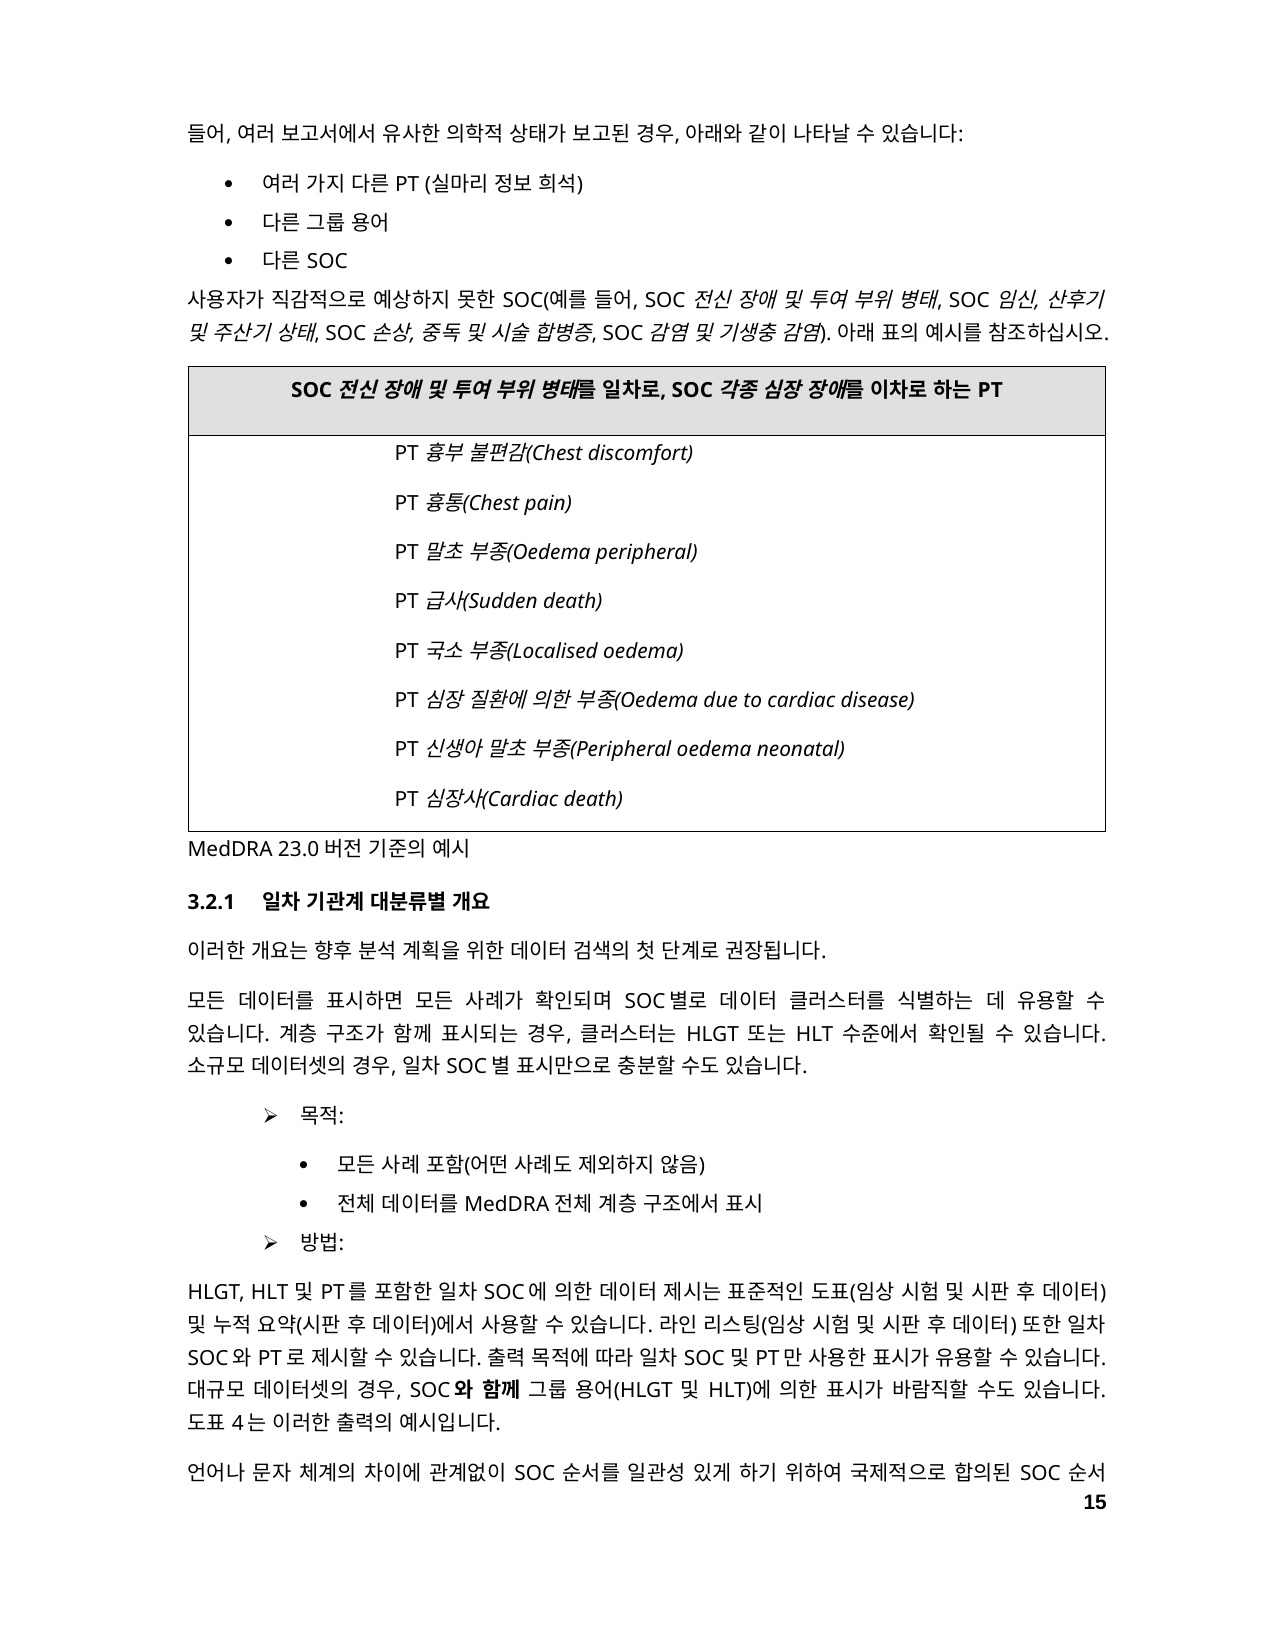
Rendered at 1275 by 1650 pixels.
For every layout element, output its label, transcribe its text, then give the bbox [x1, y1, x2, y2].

list 모든 사례 포함(어떤 사례도 제외하지 않음) [300, 1148, 1106, 1179]
list 전체 데이터를 MedDRA 전체 계층 구조에서 표시 [300, 1187, 1106, 1218]
text 사용자가 직감적으로 예상하지 못한 SOC(예를 들어, SOC 전신 장애 및 투여 부위 병태, SOC 임신, 산후기 및 주산기 상태, SOC 손상, 중독 및 시술 합병증, SOC 감염 및 기생충 감염). 아래 표의 예시를 참조하십시오. [187, 284, 1106, 347]
text 모든 데이터를 표시하면 모든 사례가 확인되며 SOC별로 데이터 클러스터를 식별하는 데 유용할 수 있습니다. 계층 구조가 함께 표시되는 경우, 클러스터는 HLGT 또는 HLT 수준에서 확인될 수 있습니다. 소규모 데이터셋의 경우, 일차 SOC별 표시만으로 충분할 수도 있습니다. [187, 984, 1106, 1080]
list 여러 가지 다른 PT (실마리 정보 희석) [225, 167, 1106, 197]
list 다른 SOC [225, 245, 1106, 275]
table_cell PT 흉부 불편감(Chest discomfort) PT 흉통(Chest pain) PT 말초 부종(Oedema peripheral) PT 급사(Sudden death) PT 국소 부종(Localised oedema) PT 심장 질환에 의한 부종(Oedema due to cardiac disease) PT 신생아 말초 부종(Peripheral oedema neonatal) PT 심장사(Cardiac death) [189, 436, 1105, 831]
list 목적: [262, 1099, 1106, 1129]
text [187, 117, 1106, 148]
text MedDRA 23.0 버전 기준의 예시 [187, 832, 1106, 862]
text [187, 1456, 1106, 1486]
table_header SOC 전신 장애 및 투여 부위 병태를 일차로, SOC 각종 심장 장애를 이차로 하는 PT [189, 367, 1105, 435]
subtitle 일차 기관계 대분류별 개요 [187, 885, 1106, 916]
list 방법: [262, 1226, 1106, 1257]
list 다른 그룹 용어 [225, 206, 1106, 236]
text 이러한 개요는 향후 분석 계획을 위한 데이터 검색의 첫 단계로 권장됩니다. [187, 935, 1106, 965]
text HLGT, HLT 및 PT를 포함한 일차 SOC에 의한 데이터 제시는 표준적인 도표(임상 시험 및 시판 후 데이터) 및 누적 요약(시판 후 데이터)에서 사용할 수 있습니다. 라인 리스팅(임상 시험 및 시판 후 데이터) 또한 일차 SOC와 PT로 제시할 수 있습니다. 출력 목적에 따라 일차 SOC 및 PT만 사용한 표시가 유용할 수 있습니다. 대규모 데이터셋의 경우, SOC와 함께 그룹 용어(HLGT 및 HLT)에 의한 표시가 바람직할 수도 있습니다. 도표 4는 이러한 출력의 예시입니다. [187, 1276, 1106, 1437]
